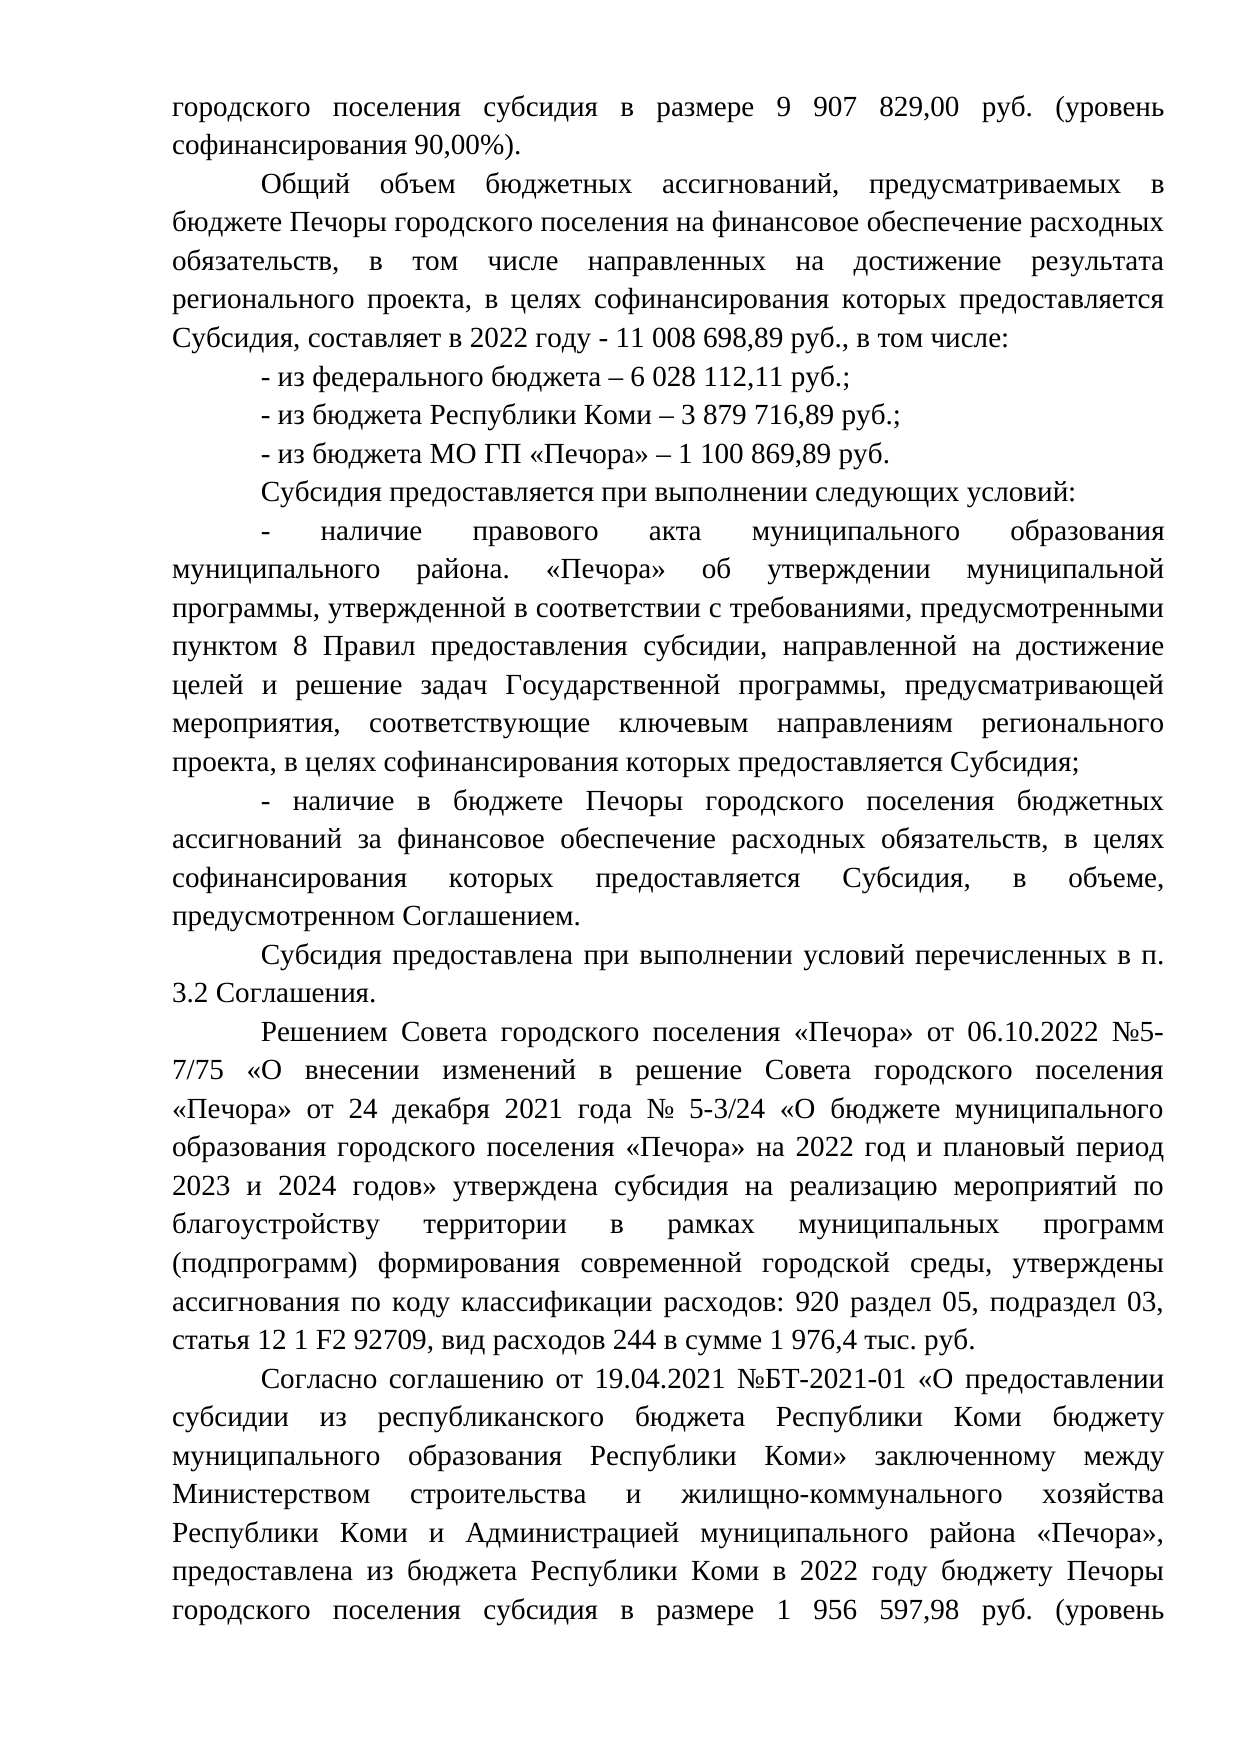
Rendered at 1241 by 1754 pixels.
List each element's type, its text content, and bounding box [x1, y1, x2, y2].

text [172, 89, 1165, 161]
text - из бюджета Республики Коми – 3 879 716,89 руб.; [172, 397, 1165, 431]
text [172, 1361, 1165, 1626]
text - наличие в бюджете Печоры городского поселения бюджетных ассигнований за финансовое обеспечение расходных обязательств, в целях софинансирования которых предоставляется Субсидия, в объеме, предусмотренном Соглашением. [172, 783, 1165, 932]
text Субсидия предоставляется при выполнении следующих условий: [172, 474, 1165, 508]
text Субсидия предоставлена при выполнении условий перечисленных в п. 3.2 Соглашения. [172, 937, 1165, 1009]
text - из бюджета МО ГП «Печора» – 1 100 869,89 руб. [172, 436, 1165, 469]
text - наличие правового акта муниципального образования муниципального района. «Печора» об утверждении муниципальной программы, утвержденной в соответствии с требованиями, предусмотренными пунктом 8 Правил предоставления субсидии, направленной на достижение целей и решение задач Государственной программы, предусматривающей мероприятия, соответствующие ключевым направлениям регионального проекта, в целях софинансирования которых предоставляется Субсидия; [172, 513, 1165, 778]
text Решением Совета городского поселения «Печора» от 06.10.2022 №5-7/75 «О внесении изменений в решение Совета городского поселения «Печора» от 24 декабря 2021 года № 5-3/24 «О бюджете муниципального образования городского поселения «Печора» на 2022 год и плановый период 2023 и 2024 годов» утверждена субсидия на реализацию мероприятий по благоустройству территории в рамках муниципальных программ (подпрограмм) формирования современной городской среды, утверждены ассигнования по коду классификации расходов: 920 раздел 05, подраздел 03, статья 12 1 F2 92709, вид расходов 244 в сумме 1 976,4 тыс. руб. [172, 1014, 1165, 1356]
text Общий объем бюджетных ассигнований, предусматриваемых в бюджете Печоры городского поселения на финансовое обеспечение расходных обязательств, в том числе направленных на достижение результата регионального проекта, в целях софинансирования которых предоставляется Субсидия, составляет в 2022 году - 11 008 698,89 руб., в том числе: [172, 166, 1165, 354]
text - из федерального бюджета – 6 028 112,11 руб.; [172, 359, 1165, 392]
